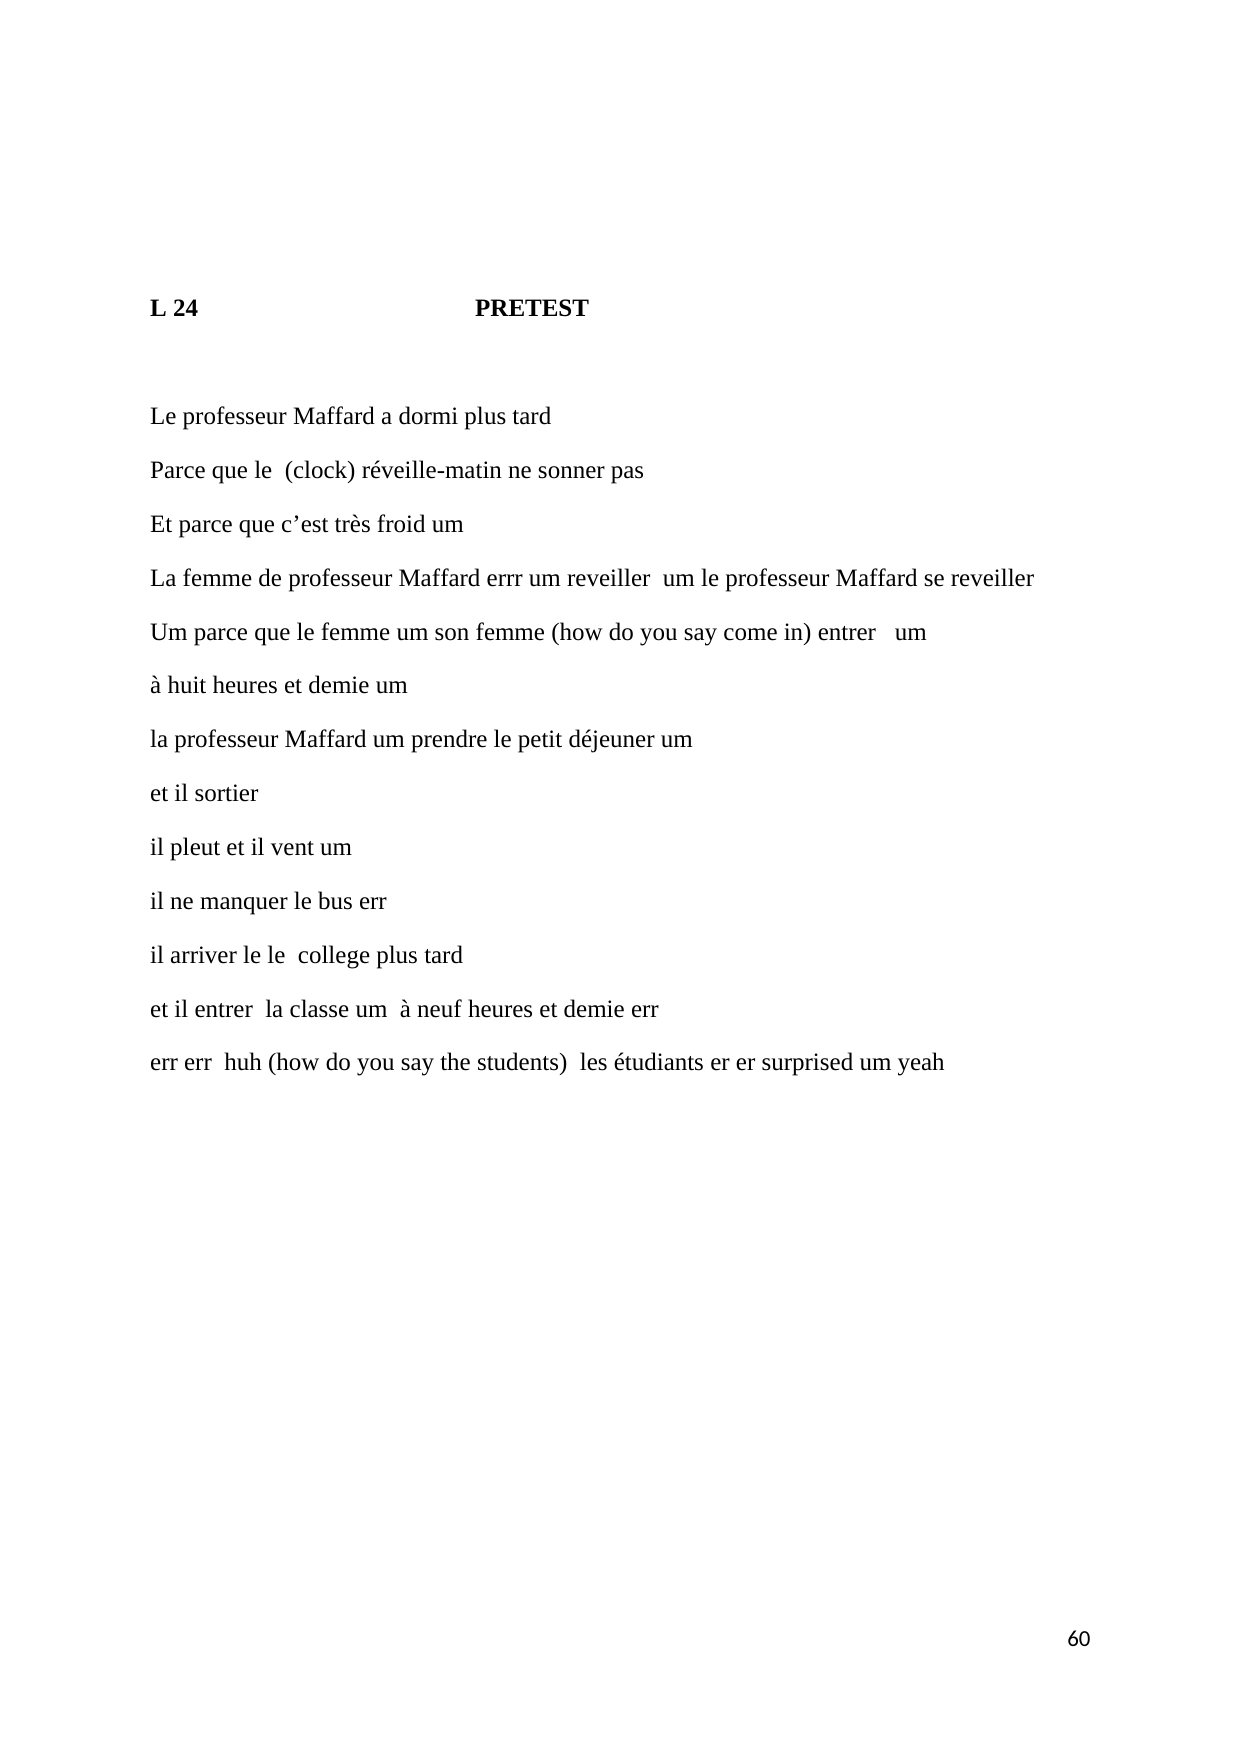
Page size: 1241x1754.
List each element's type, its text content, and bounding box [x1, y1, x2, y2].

text La femme de professeur Maffard errr um reveiller um le professeur Maffard se reveiller [150, 563, 1090, 592]
text la professeur Maffard um prendre le petit déjeuner um [150, 724, 1090, 753]
text il pleut et il vent um [150, 832, 1090, 861]
text err err huh (how do you say the students) les étudiants er er surprised um yeah [150, 1047, 1090, 1076]
text et il sortier [150, 778, 1090, 807]
text Et parce que c’est très froid um [150, 509, 1090, 538]
text Le professeur Maffard a dormi plus tard [150, 401, 1090, 430]
text L 24 PRETEST [150, 293, 1090, 322]
text à huit heures et demie um [150, 671, 1090, 699]
text il arriver le le college plus tard [150, 940, 1090, 968]
text Parce que le (clock) réveille-matin ne sonner pas [150, 455, 1090, 484]
text et il entrer la classe um à neuf heures et demie err [150, 994, 1090, 1022]
text il ne manquer le bus err [150, 886, 1090, 915]
text Um parce que le femme um son femme (how do you say come in) entrer um [150, 617, 1090, 645]
